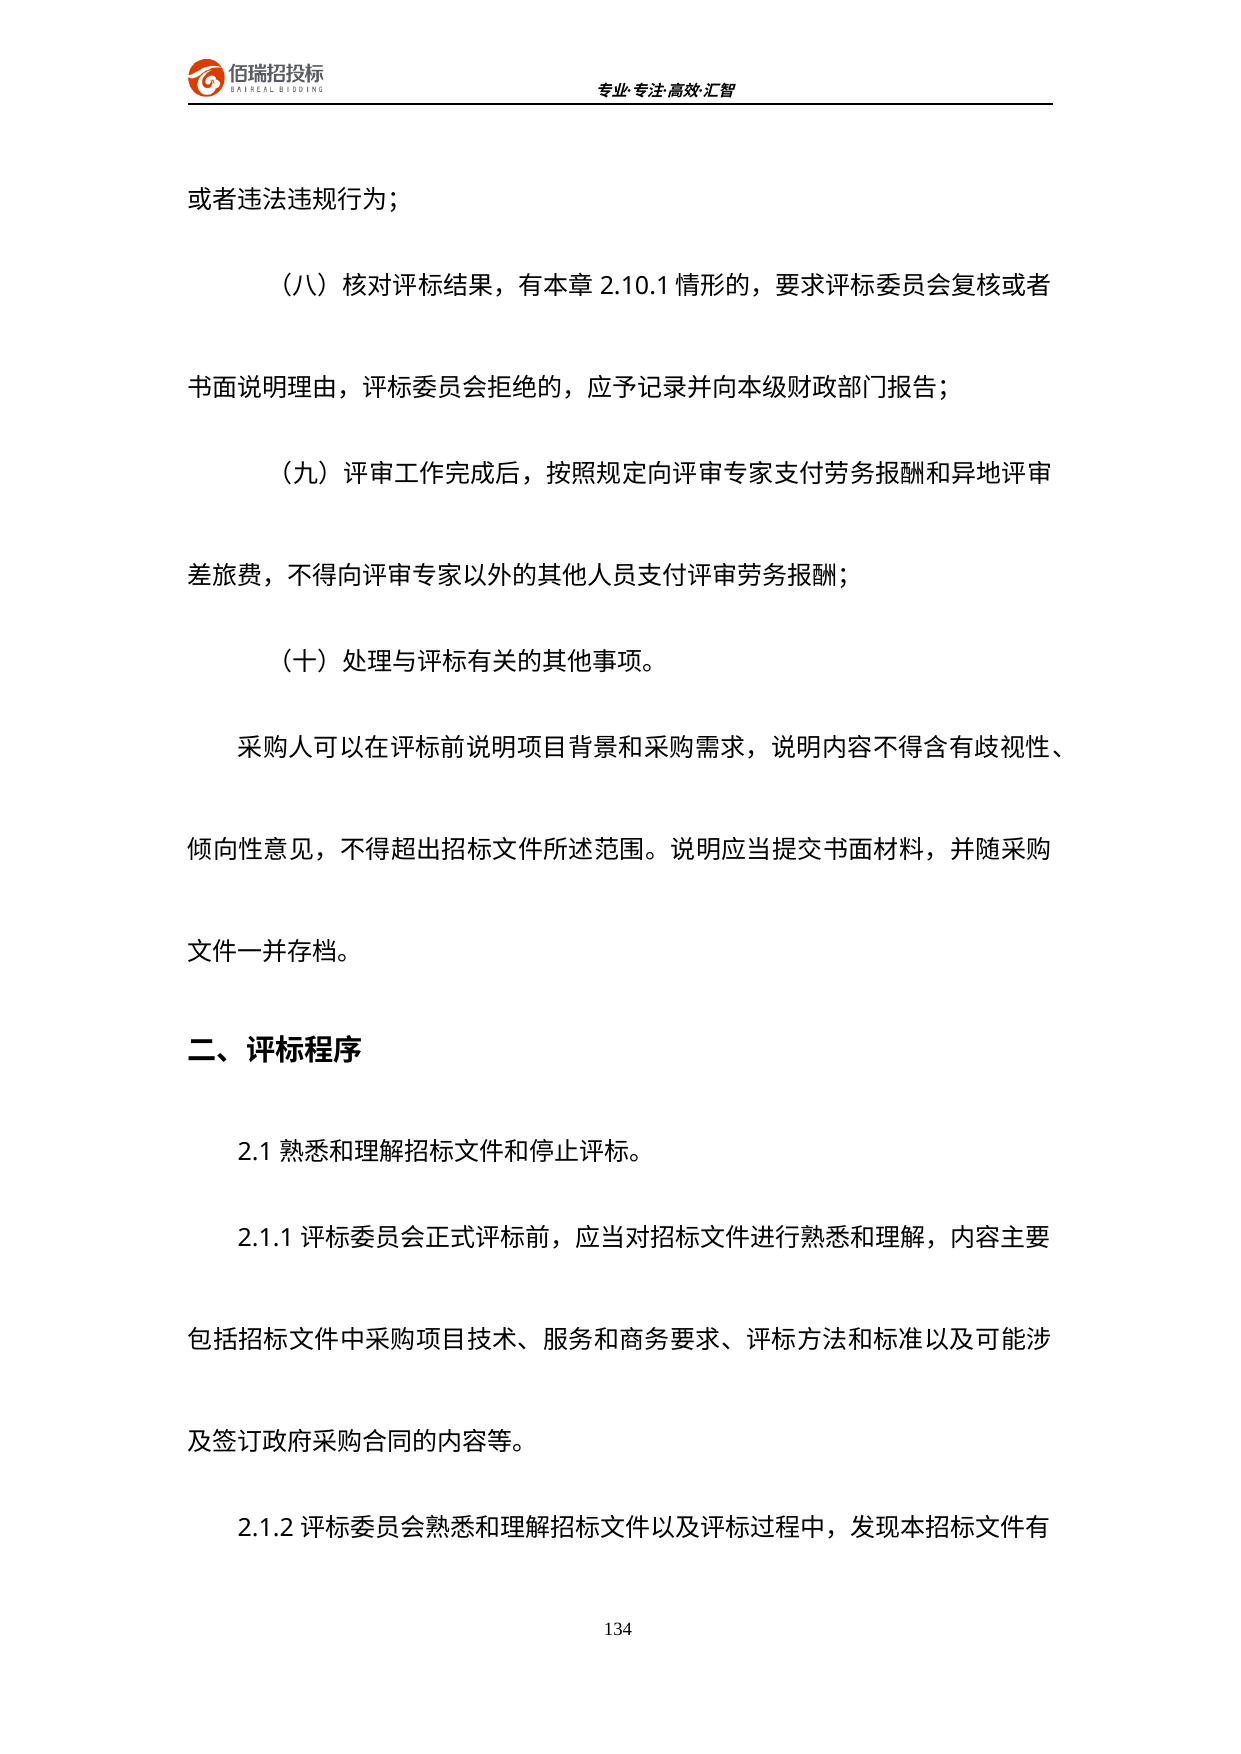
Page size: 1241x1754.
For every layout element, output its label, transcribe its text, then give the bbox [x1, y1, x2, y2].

text 采购人可以在评标前说明项目背景和采购需求，说明内容不得含有歧视性、倾向性意见，不得超出招标文件所述范围。说明应当提交书面材料，并随采购文件一并存档。 [187, 712, 1053, 983]
text 2.1 熟悉和理解招标文件和停止评标。 [187, 1116, 1053, 1183]
text （八）核对评标结果，有本章2.10.1情形的，要求评标委员会复核或者书面说明理由，评标委员会拒绝的，应予记录并向本级财政部门报告； [187, 250, 1053, 420]
text （九）评审工作完成后，按照规定向评审专家支付劳务报酬和异地评审差旅费，不得向评审专家以外的其他人员支付评审劳务报酬； [187, 438, 1053, 608]
subtitle 二、评标程序 [187, 1014, 1053, 1082]
picture [187, 59, 324, 97]
text （十）处理与评标有关的其他事项。 [187, 626, 1053, 694]
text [187, 164, 1053, 232]
text 2.1.1 评标委员会正式评标前，应当对招标文件进行熟悉和理解，内容主要包括招标文件中采购项目技术、服务和商务要求、评标方法和标准以及可能涉及签订政府采购合同的内容等。 [187, 1202, 1053, 1473]
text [187, 1491, 1053, 1559]
